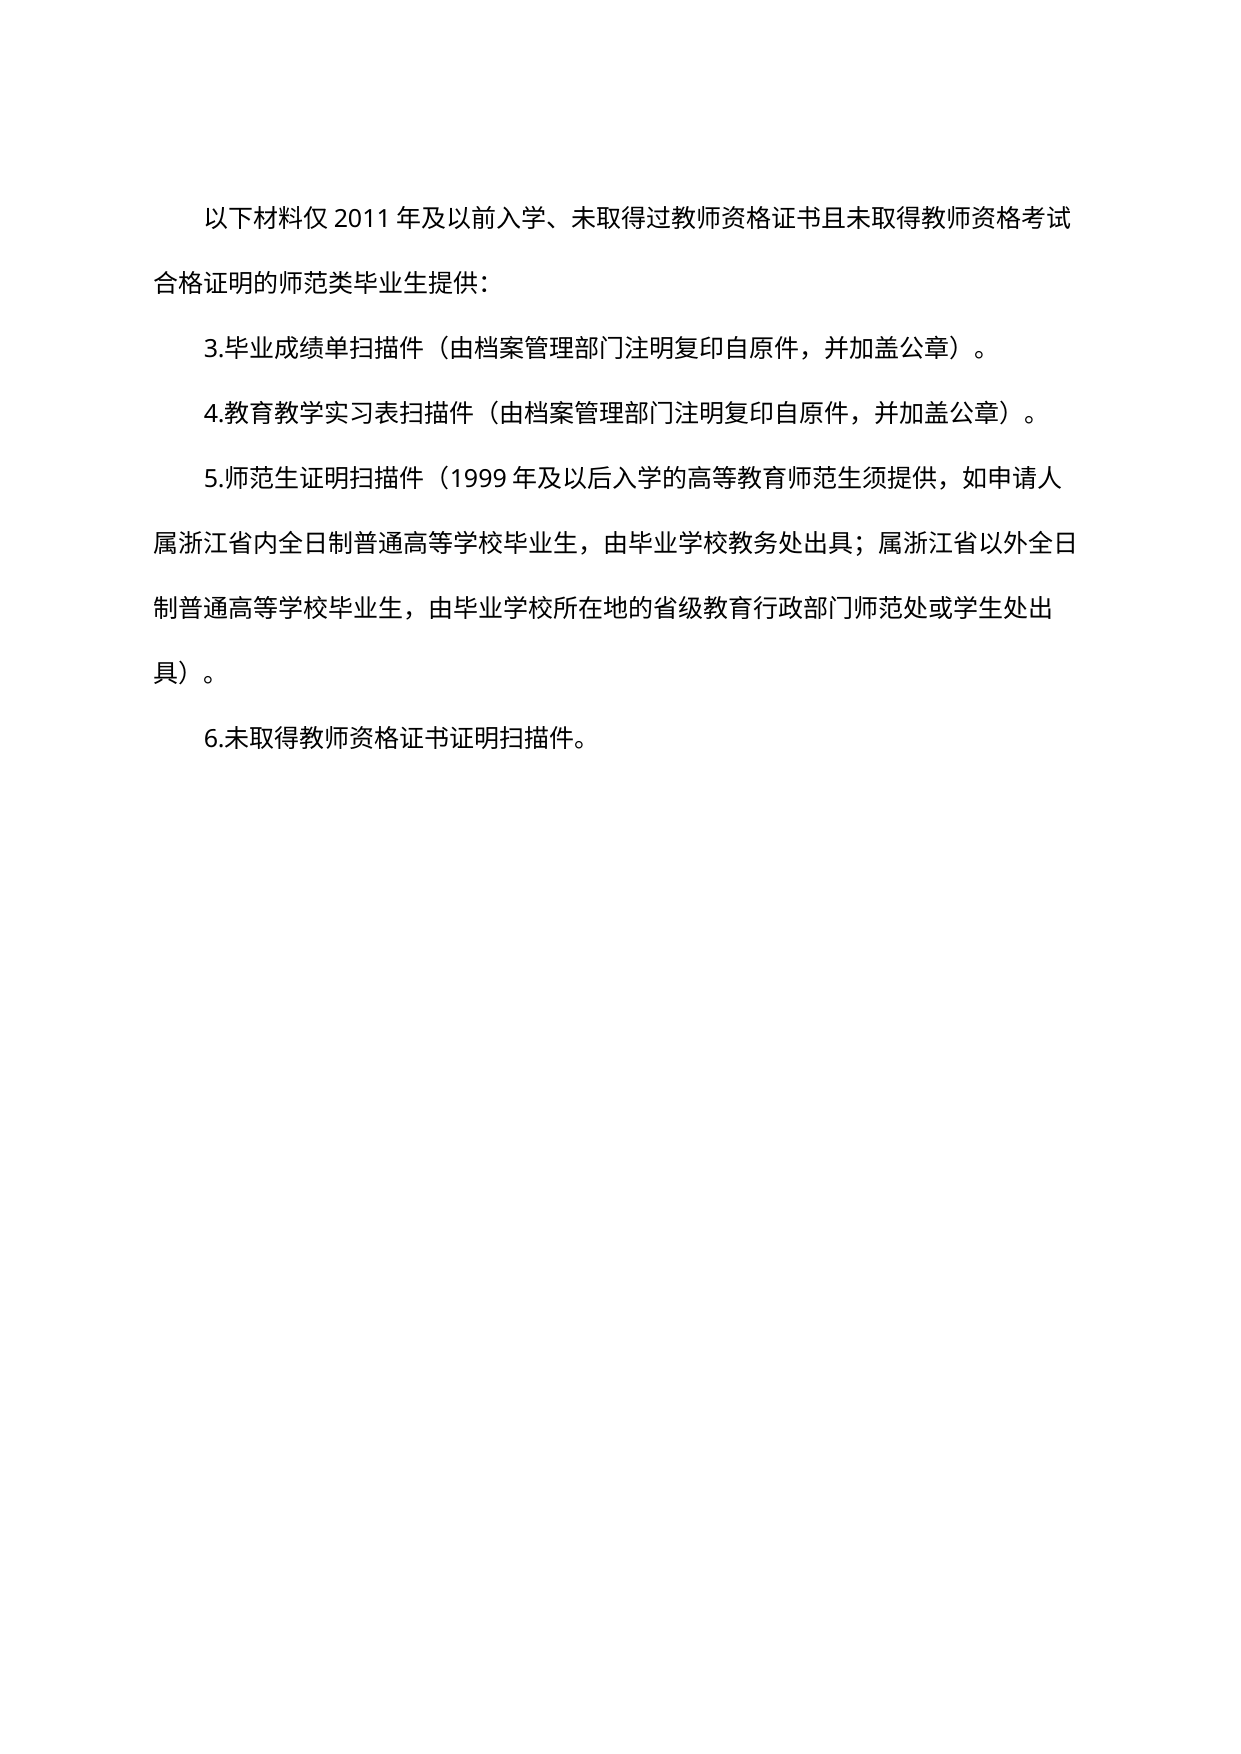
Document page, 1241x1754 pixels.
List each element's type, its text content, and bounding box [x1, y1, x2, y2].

text 3.毕业成绩单扫描件（由档案管理部门注明复印自原件，并加盖公章）。 [153, 314, 1087, 379]
text 4.教育教学实习表扫描件（由档案管理部门注明复印自原件，并加盖公章）。 [153, 379, 1087, 444]
text 以下材料仅2011年及以前入学、未取得过教师资格证书且未取得教师资格考试合格证明的师范类毕业生提供： [153, 184, 1087, 314]
text 5.师范生证明扫描件（1999年及以后入学的高等教育师范生须提供，如申请人属浙江省内全日制普通高等学校毕业生，由毕业学校教务处出具；属浙江省以外全日制普通高等学校毕业生，由毕业学校所在地的省级教育行政部门师范处或学生处出具）。 [153, 444, 1087, 704]
text 6.未取得教师资格证书证明扫描件。 [153, 704, 1087, 769]
